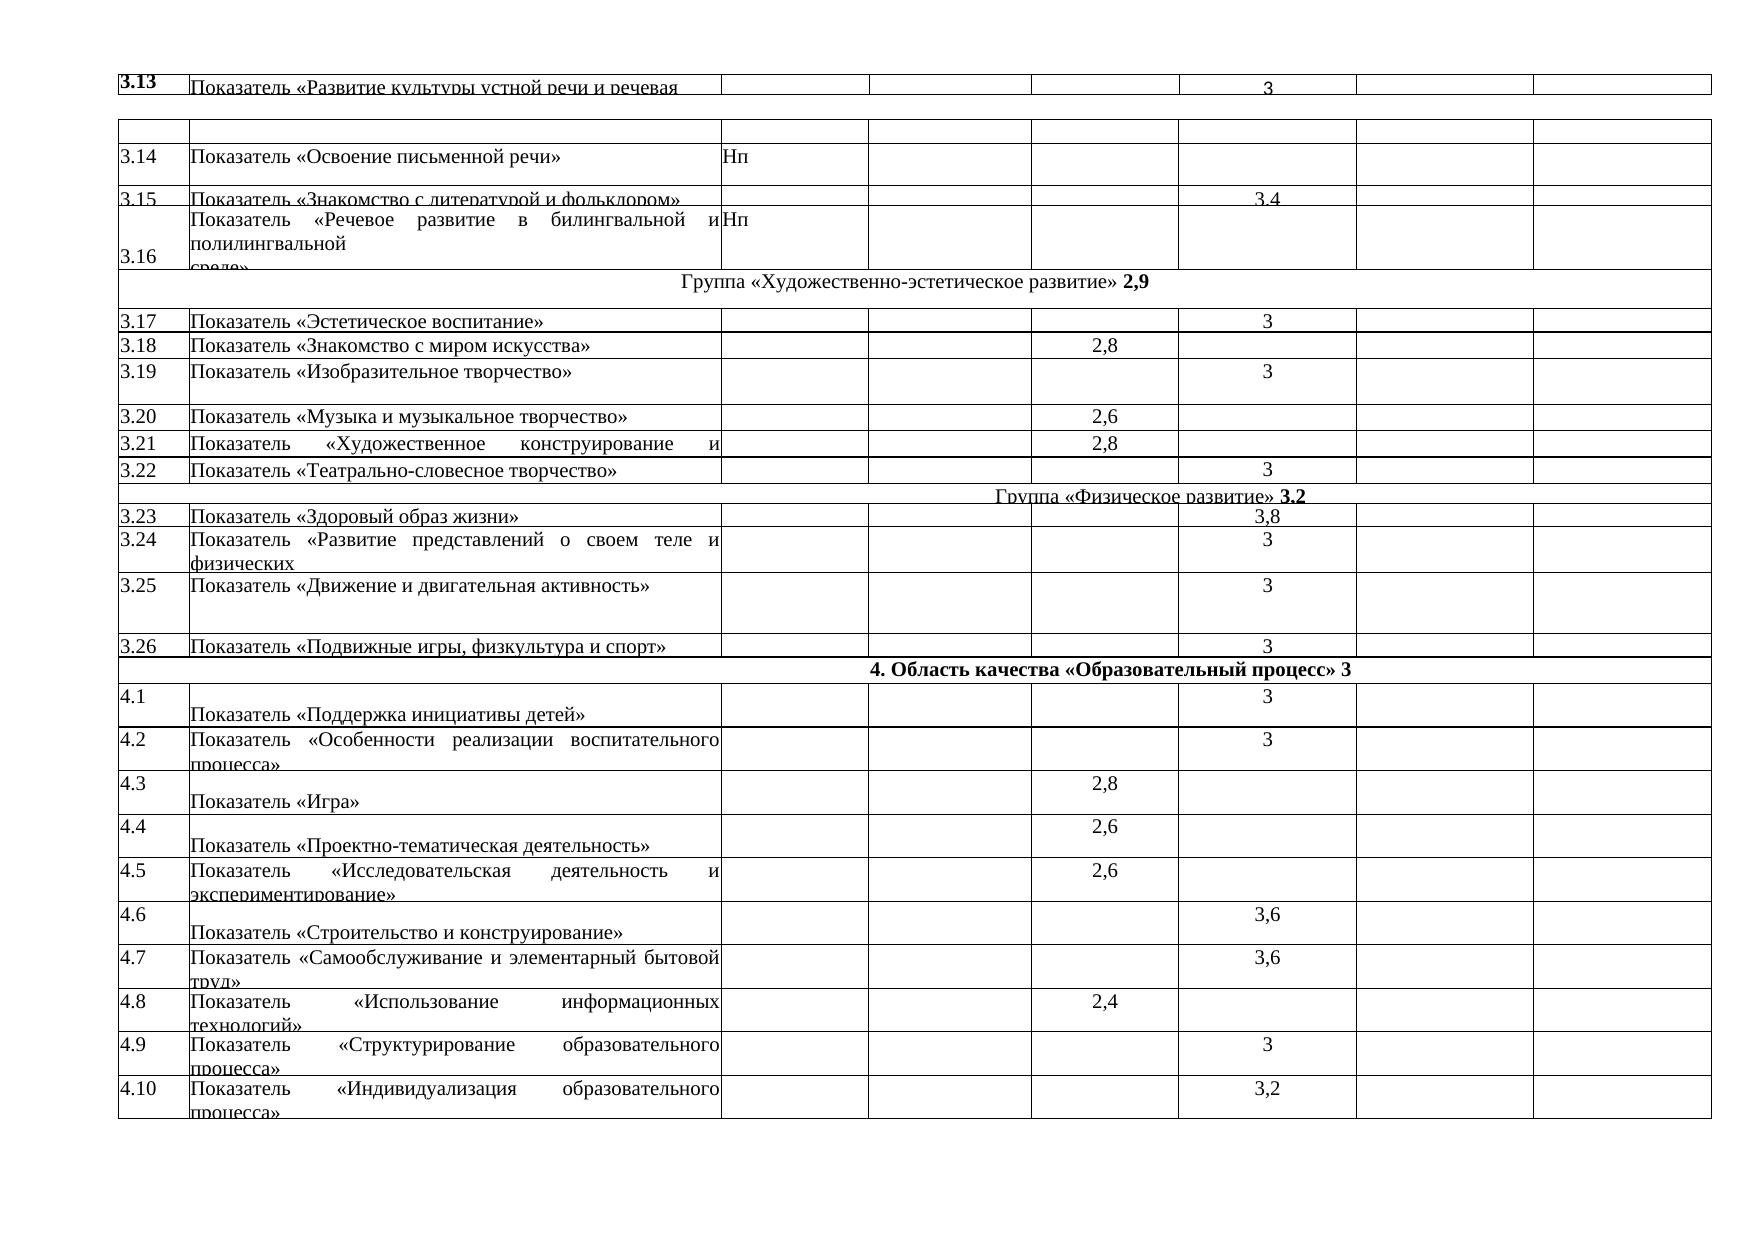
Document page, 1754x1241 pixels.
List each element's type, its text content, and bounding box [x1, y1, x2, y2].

table_cell 3.21 [119, 431, 189, 456]
table_cell [1534, 728, 1711, 770]
table_cell [1032, 573, 1178, 633]
table_cell 3.22 [119, 458, 189, 483]
table_cell [722, 504, 868, 526]
table_cell [1357, 1076, 1533, 1118]
table_cell [722, 728, 868, 770]
table_cell 3,4 [1179, 186, 1356, 205]
table_cell [1357, 1032, 1533, 1075]
table_cell [722, 431, 868, 456]
table_cell [1357, 75, 1533, 94]
table_header [190, 120, 721, 143]
table_cell [869, 858, 1031, 901]
table_cell [722, 771, 868, 813]
table_cell Показатель «Здоровый образ жизни» [190, 504, 721, 526]
table_cell [1534, 858, 1711, 901]
table_cell [1357, 989, 1533, 1031]
table_cell [1534, 989, 1711, 1031]
table_cell 2,8 [1032, 771, 1178, 813]
table_cell [1357, 431, 1533, 456]
table_cell [1179, 405, 1356, 430]
table_cell [869, 504, 1031, 526]
table_cell [1179, 333, 1356, 358]
table_cell [722, 186, 868, 205]
table_cell 3.13 [119, 75, 189, 94]
table_cell 3 [1179, 359, 1356, 403]
table_cell [1534, 1076, 1711, 1118]
table_cell [869, 902, 1031, 944]
table_header [1534, 120, 1711, 143]
table_cell Показатель «Движение и двигательная активность» [190, 573, 721, 633]
table_cell 3.20 [119, 405, 189, 430]
table_cell [722, 75, 869, 94]
table_cell 3 [1179, 634, 1356, 656]
table_cell 2,8 [1032, 431, 1178, 456]
table_cell 4.9 [119, 1032, 189, 1075]
table_cell 3.17 [119, 309, 189, 331]
table_cell 3.25 [119, 573, 189, 633]
table_cell [722, 527, 868, 572]
table_cell Показатель «Самообслуживание и элементарный бытовой труд» [190, 945, 721, 988]
table_cell 3,6 [1179, 902, 1356, 944]
table_cell 3,6 [1179, 945, 1356, 988]
table_cell [869, 815, 1031, 857]
table_cell Показатель «Поддержка инициативы детей» [190, 684, 721, 726]
table_cell [1032, 75, 1179, 94]
table_cell [1032, 527, 1178, 572]
table_cell [1357, 728, 1533, 770]
table_cell 4.5 [119, 858, 189, 901]
table_cell [1032, 1032, 1178, 1075]
table_cell Показатель «Театрально-словесное творчество» [190, 458, 721, 483]
table_cell 3,8 [1179, 504, 1356, 526]
table_cell [722, 858, 868, 901]
table_cell 2,6 [1032, 815, 1178, 857]
table_cell [1357, 634, 1533, 656]
table_cell [1357, 858, 1533, 901]
table_cell [722, 333, 868, 358]
table_cell Группа «Физическое развитие» 3,2 [119, 484, 1711, 503]
table_cell 3 [1179, 684, 1356, 726]
table_cell [869, 186, 1031, 205]
table_cell [869, 573, 1031, 633]
table_cell Показатель «Структурирование образовательного процесса» [190, 1032, 721, 1075]
table_cell 2,6 [1032, 858, 1178, 901]
table_cell [1534, 504, 1711, 526]
table_cell 3 [1179, 458, 1356, 483]
table_cell [1357, 815, 1533, 857]
table_cell [1032, 309, 1178, 331]
table_cell [869, 144, 1031, 185]
table_cell Группа «Художественно-эстетическое развитие» 2,9 [119, 270, 1711, 308]
table_header [1357, 120, 1533, 143]
table_cell [722, 989, 868, 1031]
table_cell 3 [1179, 573, 1356, 633]
table_cell [1357, 144, 1533, 185]
table_cell 4.10 [119, 1076, 189, 1118]
table_cell [1534, 902, 1711, 944]
table_cell 3.19 [119, 359, 189, 403]
table_cell [1357, 504, 1533, 526]
table_cell [869, 1076, 1031, 1118]
table_cell [1032, 186, 1178, 205]
table_cell Нп [722, 206, 868, 268]
table_cell Показатель «Развитие культуры устной речи и речевая активность» [190, 75, 721, 94]
table_cell [1534, 309, 1711, 331]
table_cell [869, 771, 1031, 813]
table_cell Показатель «Знакомство с литературой и фольклором» [190, 186, 721, 205]
table_header [869, 120, 1031, 143]
table_cell [869, 728, 1031, 770]
table_cell [1032, 206, 1178, 268]
table_cell [869, 945, 1031, 988]
table_cell 3 [1180, 75, 1356, 94]
table_cell [1534, 945, 1711, 988]
table_cell [1179, 815, 1356, 857]
table_cell [1534, 144, 1711, 185]
table_cell [1179, 206, 1356, 268]
table_cell [1534, 815, 1711, 857]
table_cell [869, 527, 1031, 572]
table_cell 3 [1179, 1032, 1356, 1075]
table_cell [1357, 902, 1533, 944]
table_cell [1032, 684, 1178, 726]
table_header [722, 120, 868, 143]
table_cell [1357, 527, 1533, 572]
table_cell 2,6 [1032, 405, 1178, 430]
table_cell [722, 684, 868, 726]
table_cell [1534, 527, 1711, 572]
table_cell Показатель «Индивидуализация образовательного процесса» [190, 1076, 721, 1118]
table_cell Показатель «Проектно-тематическая деятельность» [190, 815, 721, 857]
table_cell 3.15 [119, 186, 189, 205]
table_cell [869, 989, 1031, 1031]
table_cell [869, 359, 1031, 403]
table_cell [1179, 989, 1356, 1031]
table_cell 3.14 [119, 144, 189, 185]
table_cell [722, 573, 868, 633]
table_cell 4.2 [119, 728, 189, 770]
table_cell 2,8 [1032, 333, 1178, 358]
table_cell [869, 431, 1031, 456]
table_cell 3,2 [1179, 1076, 1356, 1118]
table_cell 4.3 [119, 771, 189, 813]
table_cell Показатель «Освоение письменной речи» [190, 144, 721, 185]
table_cell 3.16 [119, 206, 189, 268]
table_cell [722, 405, 868, 430]
table_cell [1357, 206, 1533, 268]
table_header [1032, 120, 1178, 143]
table_cell [1357, 458, 1533, 483]
table_cell 3.18 [119, 333, 189, 358]
table_cell [722, 309, 868, 331]
table_cell 4.1 [119, 684, 189, 726]
table_cell [1357, 309, 1533, 331]
table_cell [1534, 206, 1711, 268]
table_cell [1357, 333, 1533, 358]
table_cell 3.24 [119, 527, 189, 572]
table_cell [869, 333, 1031, 358]
table_cell [1032, 458, 1178, 483]
table_cell 4.6 [119, 902, 189, 944]
table_cell [722, 634, 868, 656]
table_cell Показатель «Художественное конструирование и моделирование» [190, 431, 721, 456]
table_cell [1032, 359, 1178, 403]
table_cell [1179, 431, 1356, 456]
table_cell [1534, 634, 1711, 656]
table_cell [1032, 504, 1178, 526]
table_cell [722, 1032, 868, 1075]
table_cell [1534, 431, 1711, 456]
table_cell [1179, 144, 1356, 185]
table_cell 4.4 [119, 815, 189, 857]
table_cell [722, 1076, 868, 1118]
table_cell [1534, 771, 1711, 813]
table_cell Показатель «Знакомство с миром искусства» [190, 333, 721, 358]
table_cell 2,4 [1032, 989, 1178, 1031]
table_cell [1357, 359, 1533, 403]
table_cell [722, 458, 868, 483]
table_cell [869, 206, 1031, 268]
table_cell 3 [1179, 309, 1356, 331]
table_cell Показатель «Использование информационных технологий» [190, 989, 721, 1031]
table_header [119, 120, 189, 143]
table_cell 3 [1179, 527, 1356, 572]
table_cell Показатель «Музыка и музыкальное творчество» [190, 405, 721, 430]
table_cell [1357, 186, 1533, 205]
table_cell [1357, 573, 1533, 633]
table_cell [1357, 405, 1533, 430]
table_cell [1534, 359, 1711, 403]
table_cell [1032, 1076, 1178, 1118]
table_header [1179, 120, 1356, 143]
table_cell [1179, 771, 1356, 813]
table_cell [1534, 573, 1711, 633]
table_cell 4.7 [119, 945, 189, 988]
table_cell 4. Область качества «Образовательный процесс» 3 [119, 658, 1711, 683]
table_cell Показатель «Исследовательская деятельность и экспериментирование» [190, 858, 721, 901]
table_cell [1357, 771, 1533, 813]
table_cell [1534, 684, 1711, 726]
table_cell [869, 1032, 1031, 1075]
table_cell 3 [1179, 728, 1356, 770]
table_cell [869, 405, 1031, 430]
table_cell [1357, 684, 1533, 726]
table_cell [1534, 75, 1711, 94]
table_cell [869, 458, 1031, 483]
table_cell 3.26 [119, 634, 189, 656]
table_cell [1032, 945, 1178, 988]
table_cell Показатель «Подвижные игры, физкультура и спорт» [190, 634, 721, 656]
table_cell [1032, 634, 1178, 656]
table_cell Показатель «Изобразительное творчество» [190, 359, 721, 403]
table_cell [869, 684, 1031, 726]
table_cell [722, 815, 868, 857]
table_cell [722, 359, 868, 403]
table_cell [722, 902, 868, 944]
table_cell Показатель «Игра» [190, 771, 721, 813]
table_cell [1534, 1032, 1711, 1075]
table_cell [1032, 144, 1178, 185]
table_cell [1534, 333, 1711, 358]
table_cell Нп [722, 144, 868, 185]
table_cell [1534, 405, 1711, 430]
table_cell Показатель «Особенности реализации воспитательного процесса» [190, 728, 721, 770]
table_cell [1032, 902, 1178, 944]
table_cell [722, 945, 868, 988]
table_cell Показатель «Эстетическое воспитание» [190, 309, 721, 331]
table_cell 3.23 [119, 504, 189, 526]
table_cell [1357, 945, 1533, 988]
table_cell [870, 75, 1031, 94]
table_cell [1534, 458, 1711, 483]
table_cell 4.8 [119, 989, 189, 1031]
table_cell Показатель «Развитие представлений о своем теле и физических возможностях, произвольность и координация движений» [190, 527, 721, 572]
table_cell [869, 309, 1031, 331]
table_cell Показатель «Строительство и конструирование» [190, 902, 721, 944]
table_cell [869, 634, 1031, 656]
table_cell [1032, 728, 1178, 770]
table_cell [1534, 186, 1711, 205]
table_cell [1179, 858, 1356, 901]
table_cell Показатель «Речевое развитие в билингвальной и полилингвальной среде» [190, 206, 721, 268]
